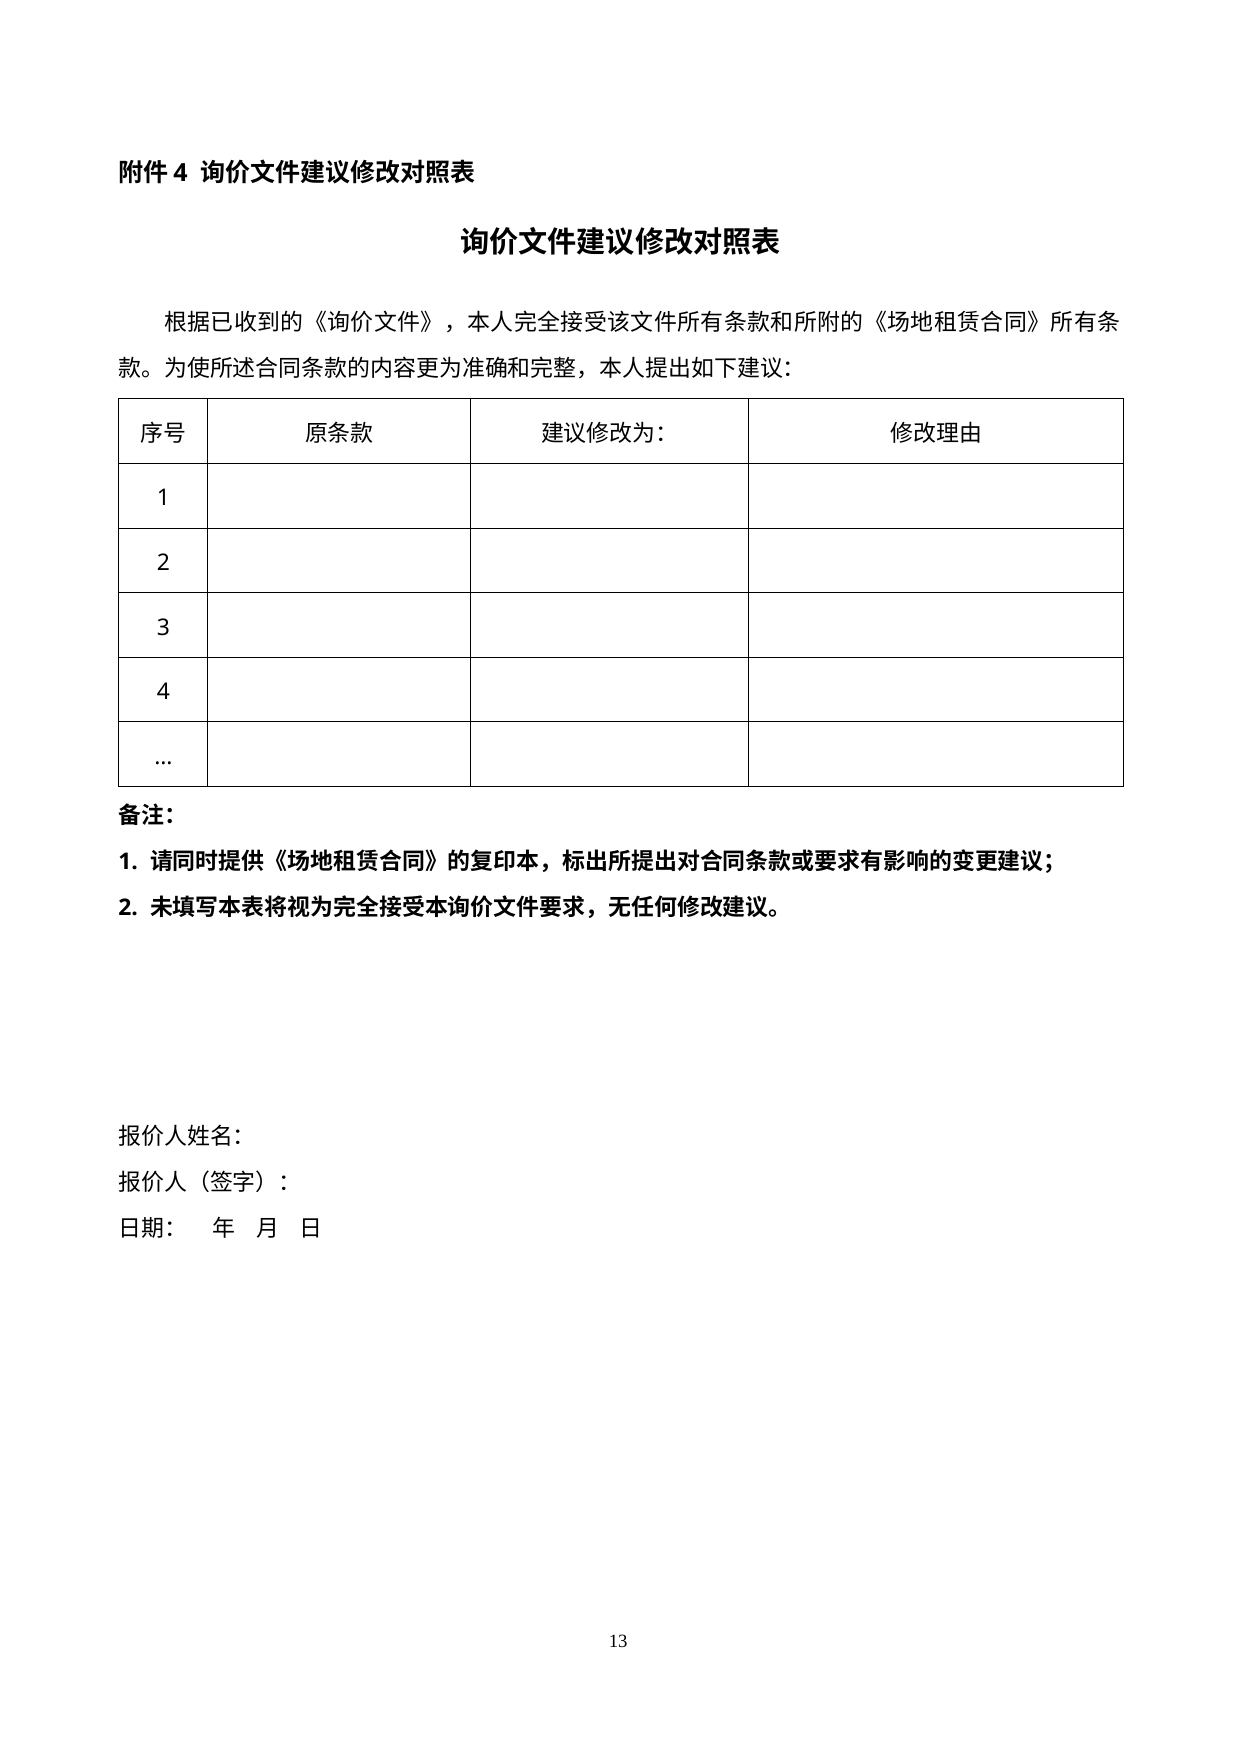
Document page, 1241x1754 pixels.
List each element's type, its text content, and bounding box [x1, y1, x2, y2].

table_cell [471, 529, 748, 592]
text 报价人（签字）： [118, 1153, 1122, 1199]
table_cell [749, 658, 1123, 721]
table_cell [208, 658, 470, 721]
table_cell … [119, 722, 207, 786]
text 报价人姓名： [118, 1108, 1122, 1153]
table_header 原条款 [208, 399, 470, 463]
table_cell [749, 722, 1123, 786]
text 2. 未填写本表将视为完全接受本询价文件要求，无任何修改建议。 [118, 878, 1122, 924]
table_cell 3 [119, 593, 207, 657]
table_cell [471, 722, 748, 786]
table_header 建议修改为： [471, 399, 748, 463]
table_cell [471, 658, 748, 721]
table_cell 1 [119, 464, 207, 527]
table_cell [208, 593, 470, 657]
subtitle 附件4 询价文件建议修改对照表 [118, 145, 1122, 191]
table_cell [208, 722, 470, 786]
table_header 修改理由 [749, 399, 1123, 463]
table_cell 4 [119, 658, 207, 721]
text 备注： [118, 787, 1122, 833]
text 根据已收到的《询价文件》，本人完全接受该文件所有条款和所附的《场地租赁合同》所有条款。为使所述合同条款的内容更为准确和完整，本人提出如下建议： [118, 294, 1122, 386]
text 1. 请同时提供《场地租赁合同》的复印本，标出所提出对合同条款或要求有影响的变更建议； [118, 833, 1122, 878]
table_cell [208, 529, 470, 592]
text 询价文件建议修改对照表 [118, 218, 1122, 260]
table_cell [749, 529, 1123, 592]
table_cell [471, 593, 748, 657]
table_cell [471, 464, 748, 527]
table_cell 2 [119, 529, 207, 592]
table_cell [208, 464, 470, 527]
text 日期： 年 月 日 [118, 1199, 1122, 1245]
table_header 序号 [119, 399, 207, 463]
table_cell [749, 464, 1123, 527]
table_cell [749, 593, 1123, 657]
